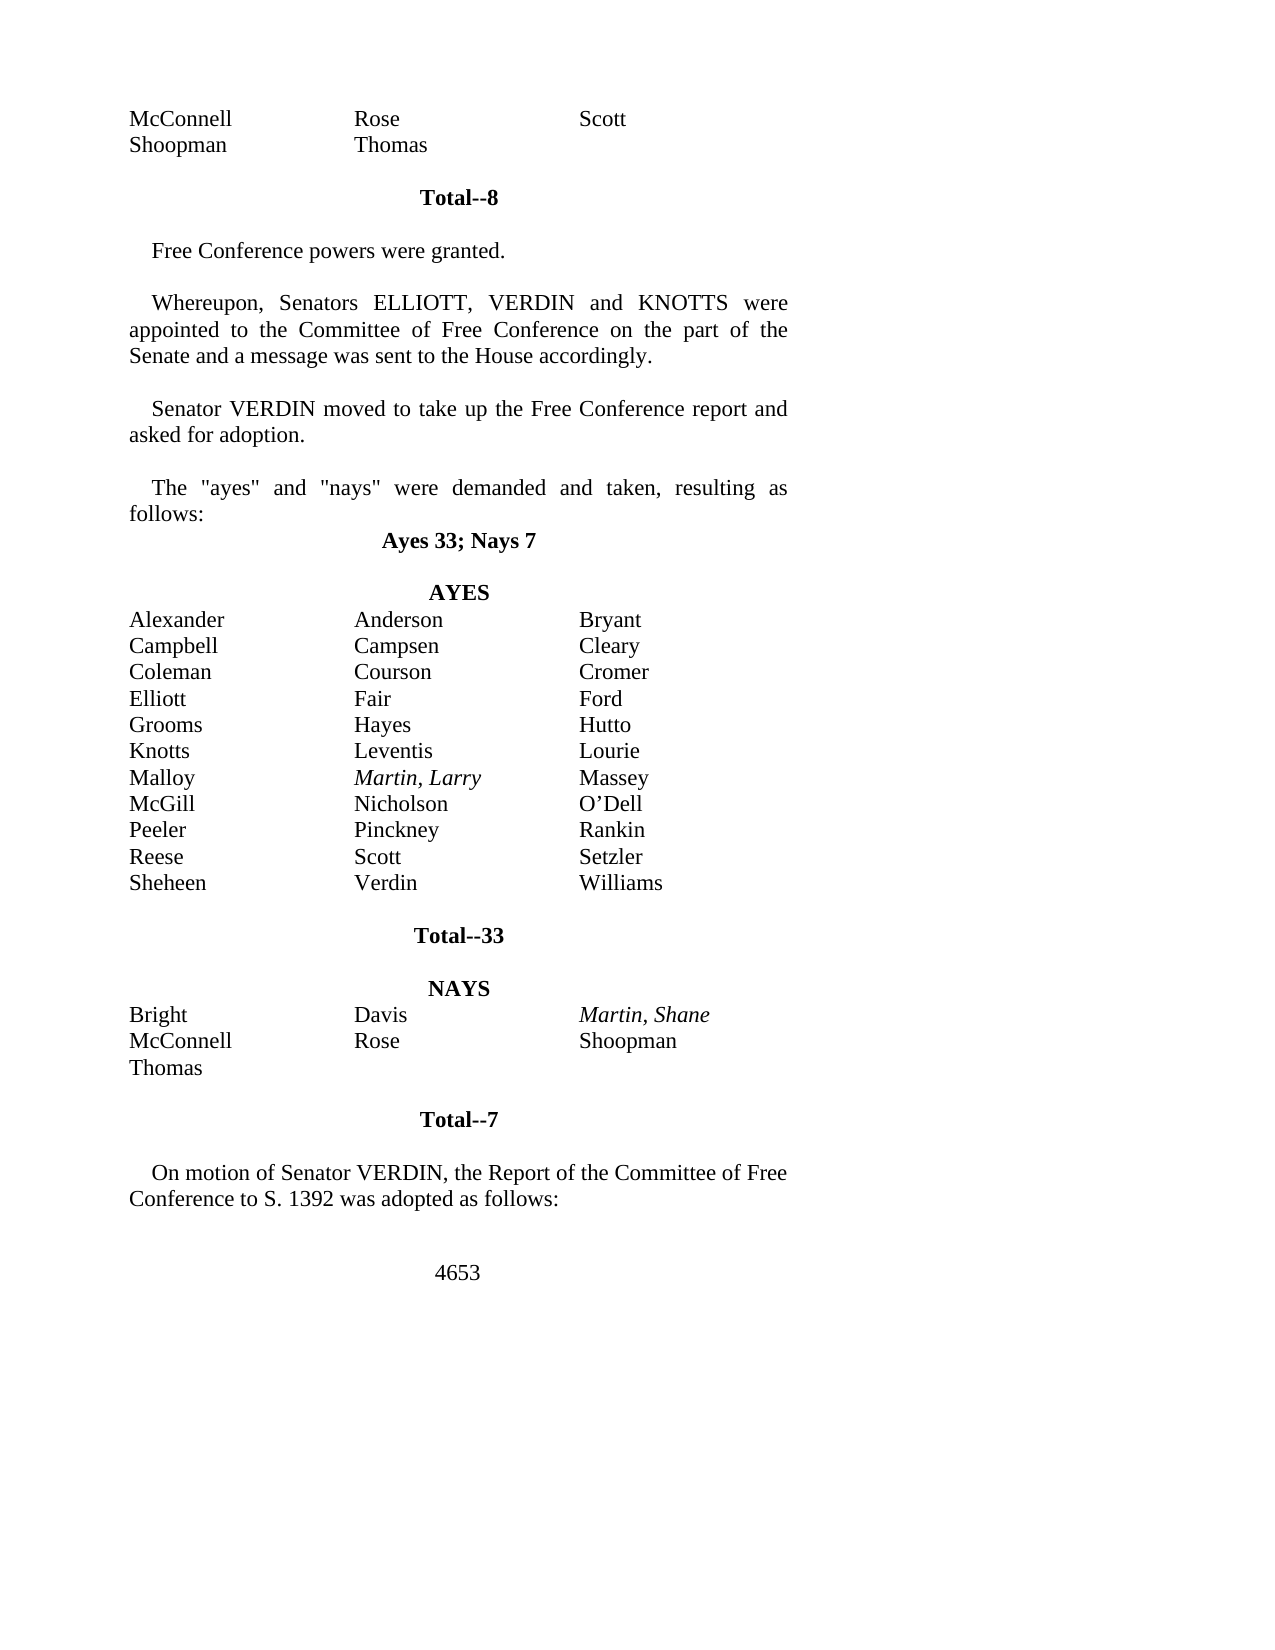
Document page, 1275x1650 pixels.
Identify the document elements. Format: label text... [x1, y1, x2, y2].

text Shoopman Thomas [129, 131, 789, 158]
text Total--33 [129, 922, 789, 948]
text Total--7 [129, 1106, 789, 1133]
text NAYS [129, 975, 789, 1001]
text Knotts Leventis Lourie [129, 737, 789, 764]
text Peeler Pinckney Rankin [129, 817, 789, 843]
text Sheheen Verdin Williams [129, 869, 789, 896]
text Coleman Courson Cromer [129, 658, 789, 685]
text The "ayes" and "nays" were demanded and taken, resulting as follows: [129, 474, 789, 527]
text McConnell Rose Shoopman [129, 1027, 789, 1054]
text Ayes 33; Nays 7 [129, 527, 789, 553]
text AYES [129, 579, 789, 606]
text Thomas [129, 1054, 789, 1080]
text Alexander Anderson Bryant [129, 606, 789, 632]
text Bright Davis Martin, Shane [129, 1001, 789, 1027]
text Senator VERDIN moved to take up the Free Conference report and asked for adoption. [129, 395, 789, 448]
text McConnell Rose Scott [129, 105, 789, 131]
text Whereupon, Senators ELLIOTT, VERDIN and KNOTTS were appointed to the Committee of Free Conference on the part of the Senate and a message was sent to the House accordingly. [129, 289, 789, 368]
text Campbell Campsen Cleary [129, 632, 789, 658]
text McGill Nicholson O’Dell [129, 790, 789, 817]
text Malloy Martin, Larry Massey [129, 764, 789, 790]
text Grooms Hayes Hutto [129, 711, 789, 737]
text Free Conference powers were granted. [129, 237, 789, 263]
text Elliott Fair Ford [129, 685, 789, 711]
text Reese Scott Setzler [129, 843, 789, 869]
text Total--8 [129, 184, 789, 210]
text On motion of Senator VERDIN, the Report of the Committee of Free Conference to S. 1392 was adopted as follows: [129, 1159, 789, 1212]
